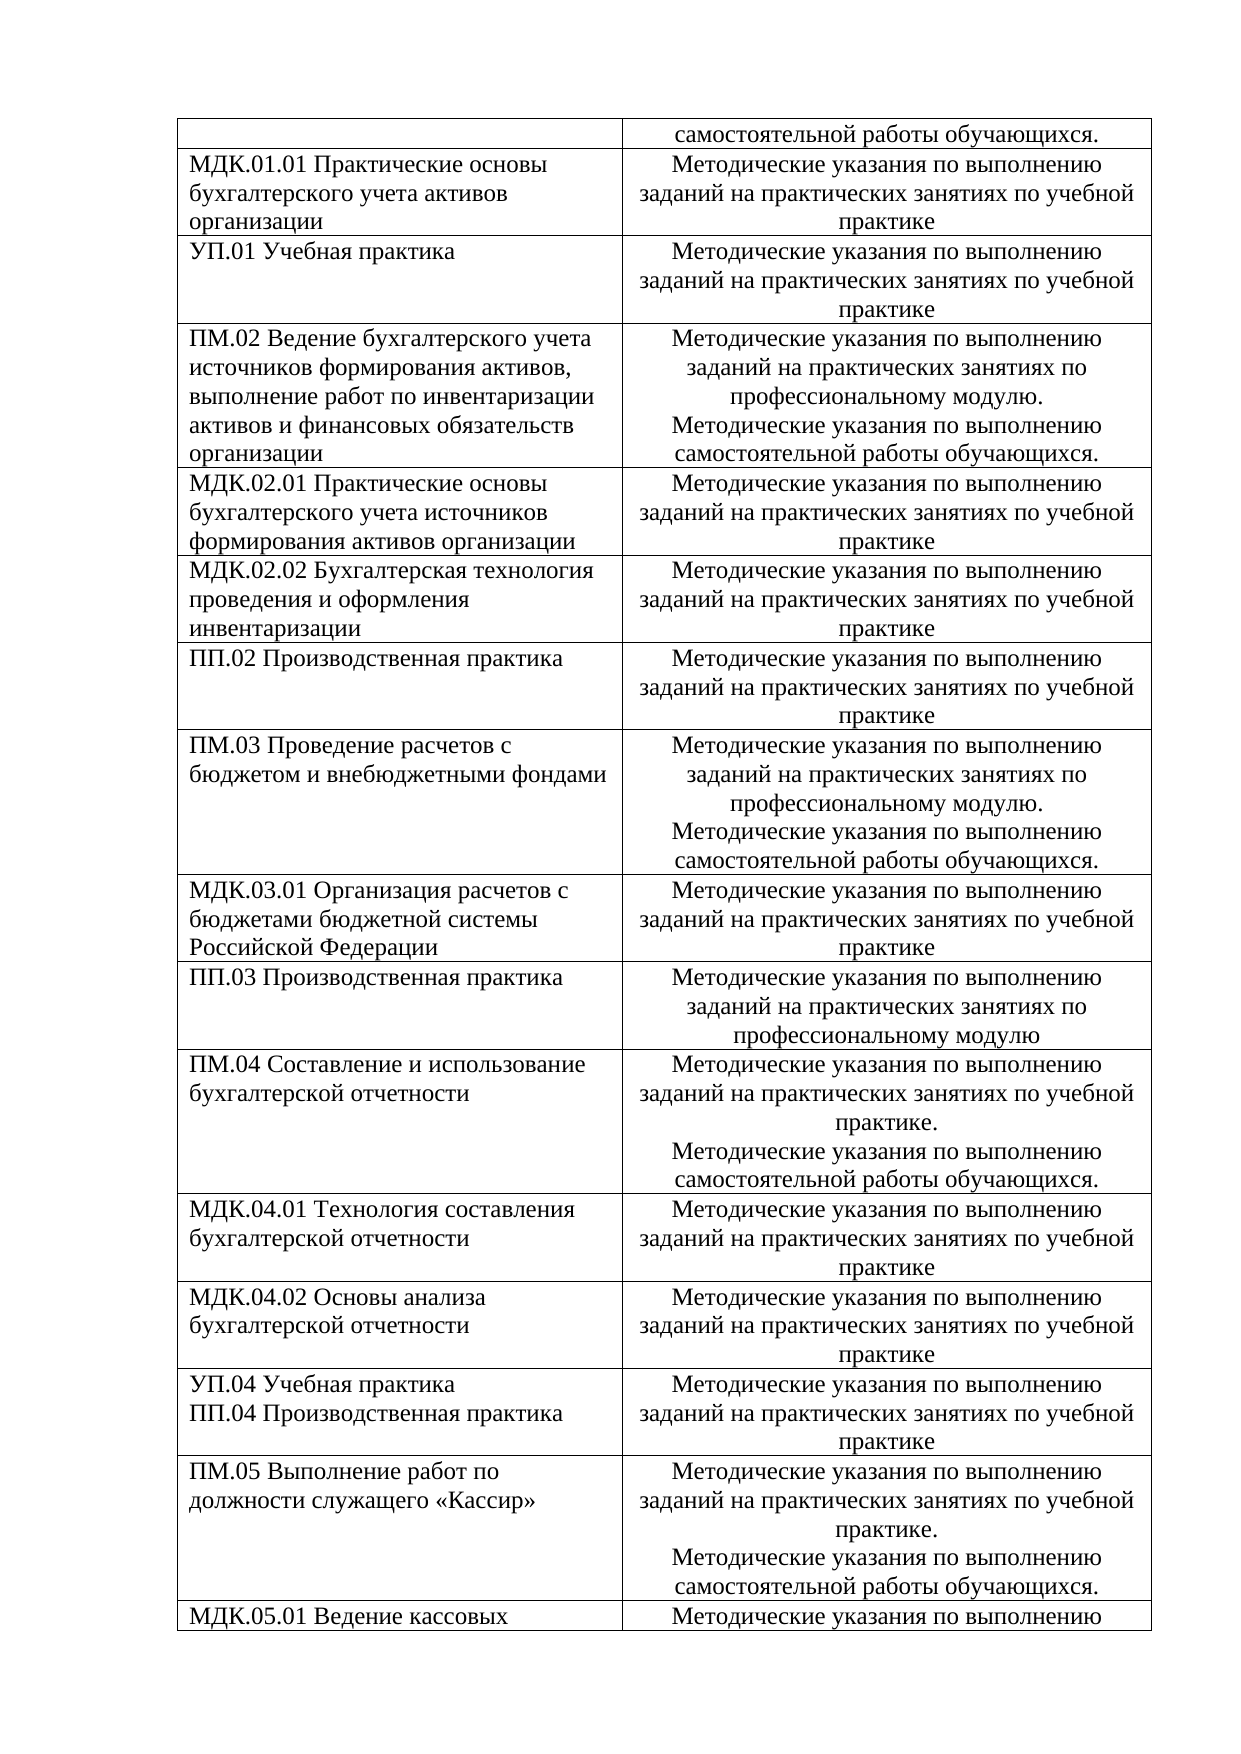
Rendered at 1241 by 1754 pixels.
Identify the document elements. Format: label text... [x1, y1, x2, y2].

table_cell МДК.02.02 Бухгалтерская технология проведения и оформления инвентаризации [178, 556, 622, 642]
table_cell МДК.04.01 Технология составления бухгалтерской отчетности [178, 1194, 622, 1281]
table_cell Методические указания по выполнению заданий на практических занятиях по учебной практике [623, 468, 1151, 554]
table_cell Методические указания по выполнению заданий на практических занятиях по учебной практике [623, 1369, 1151, 1455]
table_cell УП.01 Учебная практика [178, 236, 622, 322]
table_cell ПМ.04 Составление и использование бухгалтерской отчетности [178, 1050, 622, 1193]
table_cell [178, 119, 622, 148]
table_cell ПМ.02 Ведение бухгалтерского учета источников формирования активов, выполнение работ по инвентаризации активов и финансовых обязательств организации [178, 324, 622, 467]
table_cell МДК.01.01 Практические основы бухгалтерского учета активов организации [178, 149, 622, 235]
table_cell УП.04 Учебная практика ПП.04 Производственная практика [178, 1369, 622, 1455]
table_cell ПП.02 Производственная практика [178, 643, 622, 729]
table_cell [178, 1601, 622, 1630]
table_cell МДК.02.01 Практические основы бухгалтерского учета источников формирования активов организации [178, 468, 622, 554]
table_cell Методические указания по выполнению заданий на практических занятиях по учебной практике. Методические указания по выполнению самостоятельной работы обучающихся. [623, 1456, 1151, 1600]
table_cell Методические указания по выполнению заданий на практических занятиях по профессиональному модулю [623, 962, 1151, 1048]
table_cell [623, 119, 1151, 148]
table_cell Методические указания по выполнению заданий на практических занятиях по учебной практике [623, 875, 1151, 961]
table_cell Методические указания по выполнению заданий на практических занятиях по учебной практике [623, 643, 1151, 729]
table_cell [623, 1601, 1151, 1630]
table_cell ПМ.05 Выполнение работ по должности служащего «Кассир» [178, 1456, 622, 1600]
table_cell ПМ.03 Проведение расчетов с бюджетом и внебюджетными фондами [178, 730, 622, 874]
table_cell МДК.04.02 Основы анализа бухгалтерской отчетности [178, 1282, 622, 1368]
table_cell Методические указания по выполнению заданий на практических занятиях по учебной практике [623, 1194, 1151, 1281]
table_cell МДК.03.01 Организация расчетов с бюджетами бюджетной системы Российской Федерации [178, 875, 622, 961]
table_cell Методические указания по выполнению заданий на практических занятиях по учебной практике [623, 149, 1151, 235]
table_cell Методические указания по выполнению заданий на практических занятиях по учебной практике [623, 556, 1151, 642]
table_cell Методические указания по выполнению заданий на практических занятиях по учебной практике [623, 236, 1151, 322]
table_cell ПП.03 Производственная практика [178, 962, 622, 1048]
table_cell Методические указания по выполнению заданий на практических занятиях по учебной практике. Методические указания по выполнению самостоятельной работы обучающихся. [623, 1050, 1151, 1193]
table_cell Методические указания по выполнению заданий на практических занятиях по учебной практике [623, 1282, 1151, 1368]
